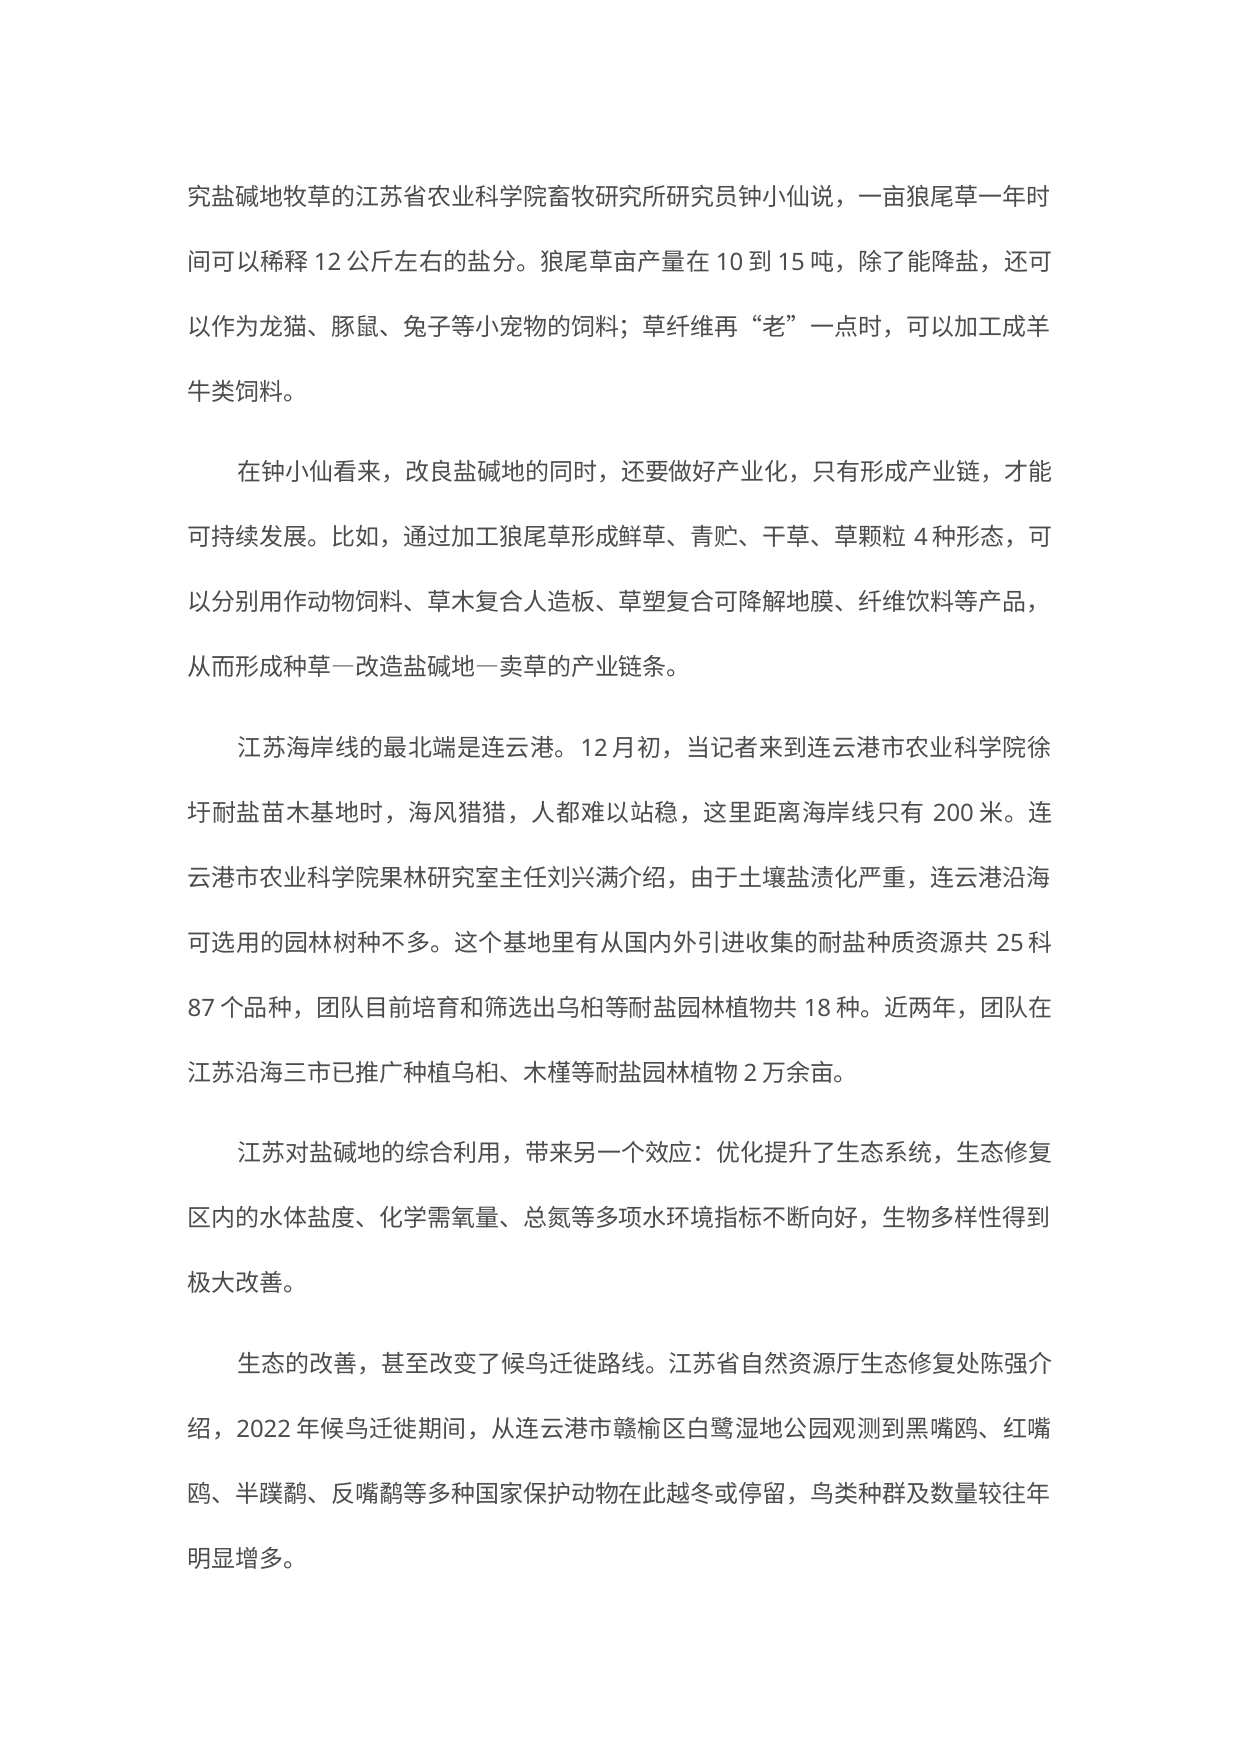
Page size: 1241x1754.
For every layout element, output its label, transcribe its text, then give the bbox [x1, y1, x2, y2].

text 江苏对盐碱地的综合利用，带来另一个效应：优化提升了生态系统，生态修复区内的水体盐度、化学需氧量、总氮等多项水环境指标不断向好，生物多样性得到极大改善。 [187, 1119, 1053, 1314]
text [187, 162, 1053, 422]
text 江苏海岸线的最北端是连云港。12月初，当记者来到连云港市农业科学院徐圩耐盐苗木基地时，海风猎猎，人都难以站稳，这里距离海岸线只有200米。连云港市农业科学院果林研究室主任刘兴满介绍，由于土壤盐渍化严重，连云港沿海可选用的园林树种不多。这个基地里有从国内外引进收集的耐盐种质资源共25科87个品种，团队目前培育和筛选出乌桕等耐盐园林植物共18种。近两年，团队在江苏沿海三市已推广种植乌桕、木槿等耐盐园林植物2万余亩。 [187, 713, 1053, 1103]
text 在钟小仙看来，改良盐碱地的同时，还要做好产业化，只有形成产业链，才能可持续发展。比如，通过加工狼尾草形成鲜草、青贮、干草、草颗粒4种形态，可以分别用作动物饲料、草木复合人造板、草塑复合可降解地膜、纤维饮料等产品，从而形成种草—改造盐碱地—卖草的产业链条。 [187, 438, 1053, 698]
text 生态的改善，甚至改变了候鸟迁徙路线。江苏省自然资源厅生态修复处陈强介绍，2022年候鸟迁徙期间，从连云港市赣榆区白鹭湿地公园观测到黑嘴鸥、红嘴鸥、半蹼鹬、反嘴鹬等多种国家保护动物在此越冬或停留，鸟类种群及数量较往年明显增多。 [187, 1329, 1053, 1589]
